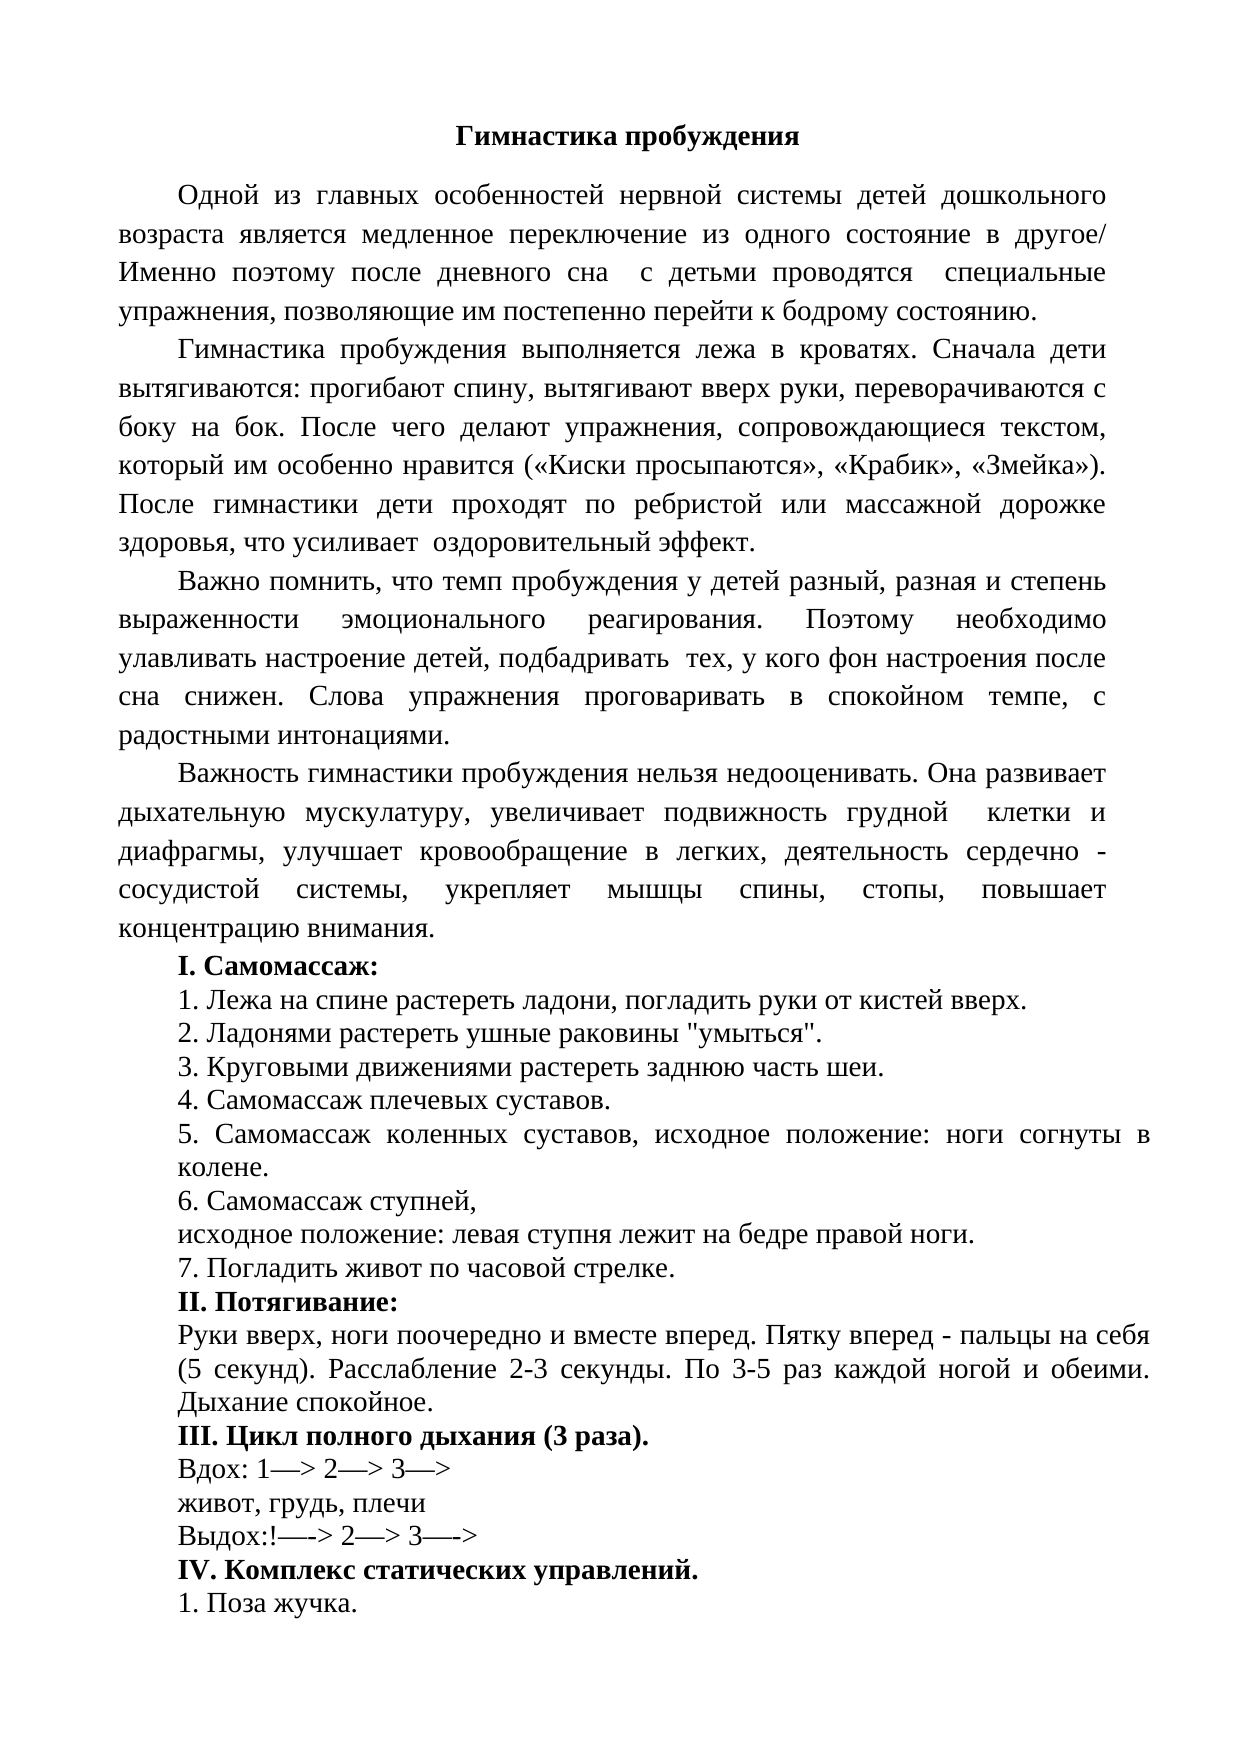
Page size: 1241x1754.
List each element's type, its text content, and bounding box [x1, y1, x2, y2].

text Гимнастика пробуждения выполняется лежа в кроватях. Сначала дети вытягиваются: прогибают спину, вытягивают вверх руки, переворачиваются с боку на бок. После чего делают упражнения, сопровождающиеся текстом, который им особенно нравится («Киски просыпаются», «Крабик», «Змейка»). После гимнастики дети проходят по ребристой или массажной дорожке здоровья, что усиливает оздоровительный эффект. [118, 332, 1107, 558]
text Руки вверх, ноги поочередно и вместе вперед. Пятку вперед - пальцы на себя (5 секунд). Расслабление 2-3 секунды. По 3-5 раз каждой ногой и обеими. Дыхание спокойное. [177, 1317, 1152, 1418]
text 6. Самомассаж ступней, [177, 1183, 1152, 1217]
text живот, грудь, плечи [177, 1485, 1152, 1518]
text I. Самомассаж: [177, 948, 1152, 982]
text 4. Самомассаж плечевых суставов. [177, 1082, 1152, 1116]
text III. Цикл полного дыхания (3 раза). [177, 1418, 1152, 1451]
text Вдох: 1—> 2—> 3—> [177, 1451, 1152, 1485]
text 1. Лежа на спине растереть ладони, погладить руки от кистей вверх. [177, 982, 1152, 1015]
text Важно помнить, что темп пробуждения у детей разный, разная и степень выраженности эмоционального реагирования. Поэтому необходимо улавливать настроение детей, подбадривать тех, у кого фон настроения после сна снижен. Слова упражнения проговаривать в спокойном темпе, с радостными интонациями. [118, 563, 1107, 751]
text исходное положение: левая ступня лежит на бедре правой ноги. [177, 1217, 1152, 1250]
text Гимнастика пробуждения [103, 118, 1152, 152]
text 2. Ладонями растереть ушные раковины "умыться". [177, 1015, 1152, 1049]
text IV. Комплекс статических управлений. [177, 1552, 1152, 1586]
text Выдох:!—-> 2—> 3—-> [177, 1518, 1152, 1552]
text 3. Круговыми движениями растереть заднюю часть шеи. [177, 1049, 1152, 1082]
text II. Потягивание: [177, 1284, 1152, 1317]
text 1. Поза жучка. [177, 1586, 1152, 1619]
text 7. Погладить живот по часовой стрелке. [177, 1250, 1152, 1284]
text Важность гимнастики пробуждения нельзя недооценивать. Она развивает дыхательную мускулатуру, увеличивает подвижность грудной клетки и диафрагмы, улучшает кровообращение в легких, деятельность сердечно - сосудистой системы, укрепляет мышцы спины, стопы, повышает концентрацию внимания. [118, 756, 1107, 943]
text 5. Самомассаж коленных суставов, исходное положение: ноги согнуты в колене. [177, 1116, 1152, 1183]
text Одной из главных особенностей нервной системы детей дошкольного возраста является медленное переключение из одного состояние в другое/ Именно поэтому после дневного сна с детьми проводятся специальные упражнения, позволяющие им постепенно перейти к бодрому состоянию. [118, 177, 1107, 327]
